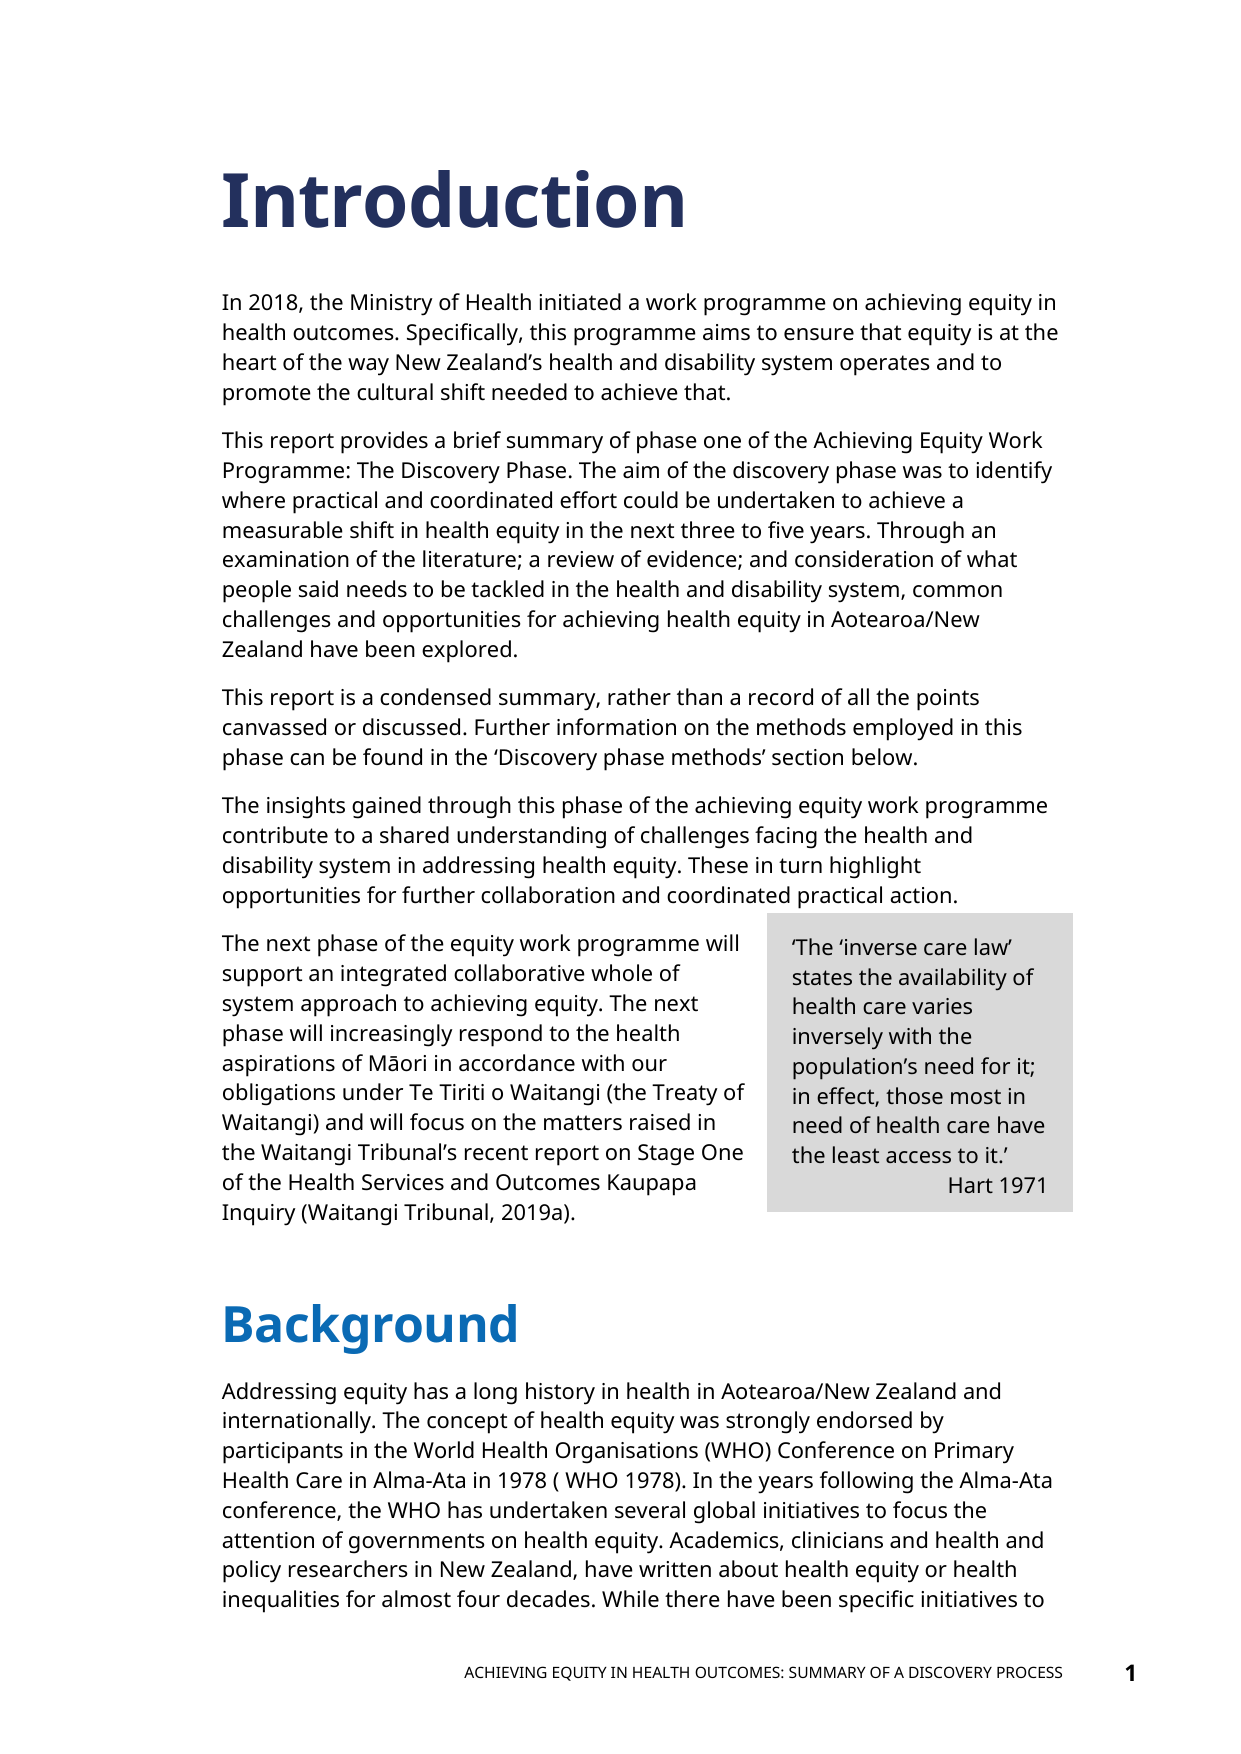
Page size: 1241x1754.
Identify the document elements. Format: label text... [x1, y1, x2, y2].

subtitle Introduction [222, 148, 1063, 250]
text This report provides a brief summary of phase one of the Achieving Equity Work Programme: The Discovery Phase. The aim of the discovery phase was to identify where practical and coordinated effort could be undertaken to achieve a measurable shift in health equity in the next three to five years. Through an examination of the literature; a review of evidence; and consideration of what people said needs to be tackled in the health and disability system, common challenges and opportunities for achieving health equity in Aotearoa/New Zealand have been explored. [222, 425, 1063, 664]
text In 2018, the Ministry of Health initiated a work programme on achieving equity in health outcomes. Specifically, this programme aims to ensure that equity is at the heart of the way New Zealand’s health and disability system operates and to promote the cultural shift needed to achieve that. [222, 287, 1063, 407]
subtitle Background [222, 1289, 1063, 1357]
text The insights gained through this phase of the achieving equity work programme contribute to a shared understanding of challenges facing the health and disability system in addressing health equity. These in turn highlight opportunities for further collaboration and coordinated practical action. [222, 791, 1063, 910]
text The next phase of the equity work programme will support an integrated collaborative whole of system approach to achieving equity. The next phase will increasingly respond to the health aspirations of Māori in accordance with our obligations under Te Tiriti o Waitangi (the Treaty of Waitangi) and will focus on the matters raised in the Waitangi Tribunal’s recent report on Stage One of the Health Services and Outcomes Kaupapa Inquiry (Waitangi Tribunal, 2019a). [222, 928, 1063, 1226]
text This report is a condensed summary, rather than a record of all the points canvassed or discussed. Further information on the methods employed in this phase can be found in the ‘Discovery phase methods’ section below. [222, 682, 1063, 772]
